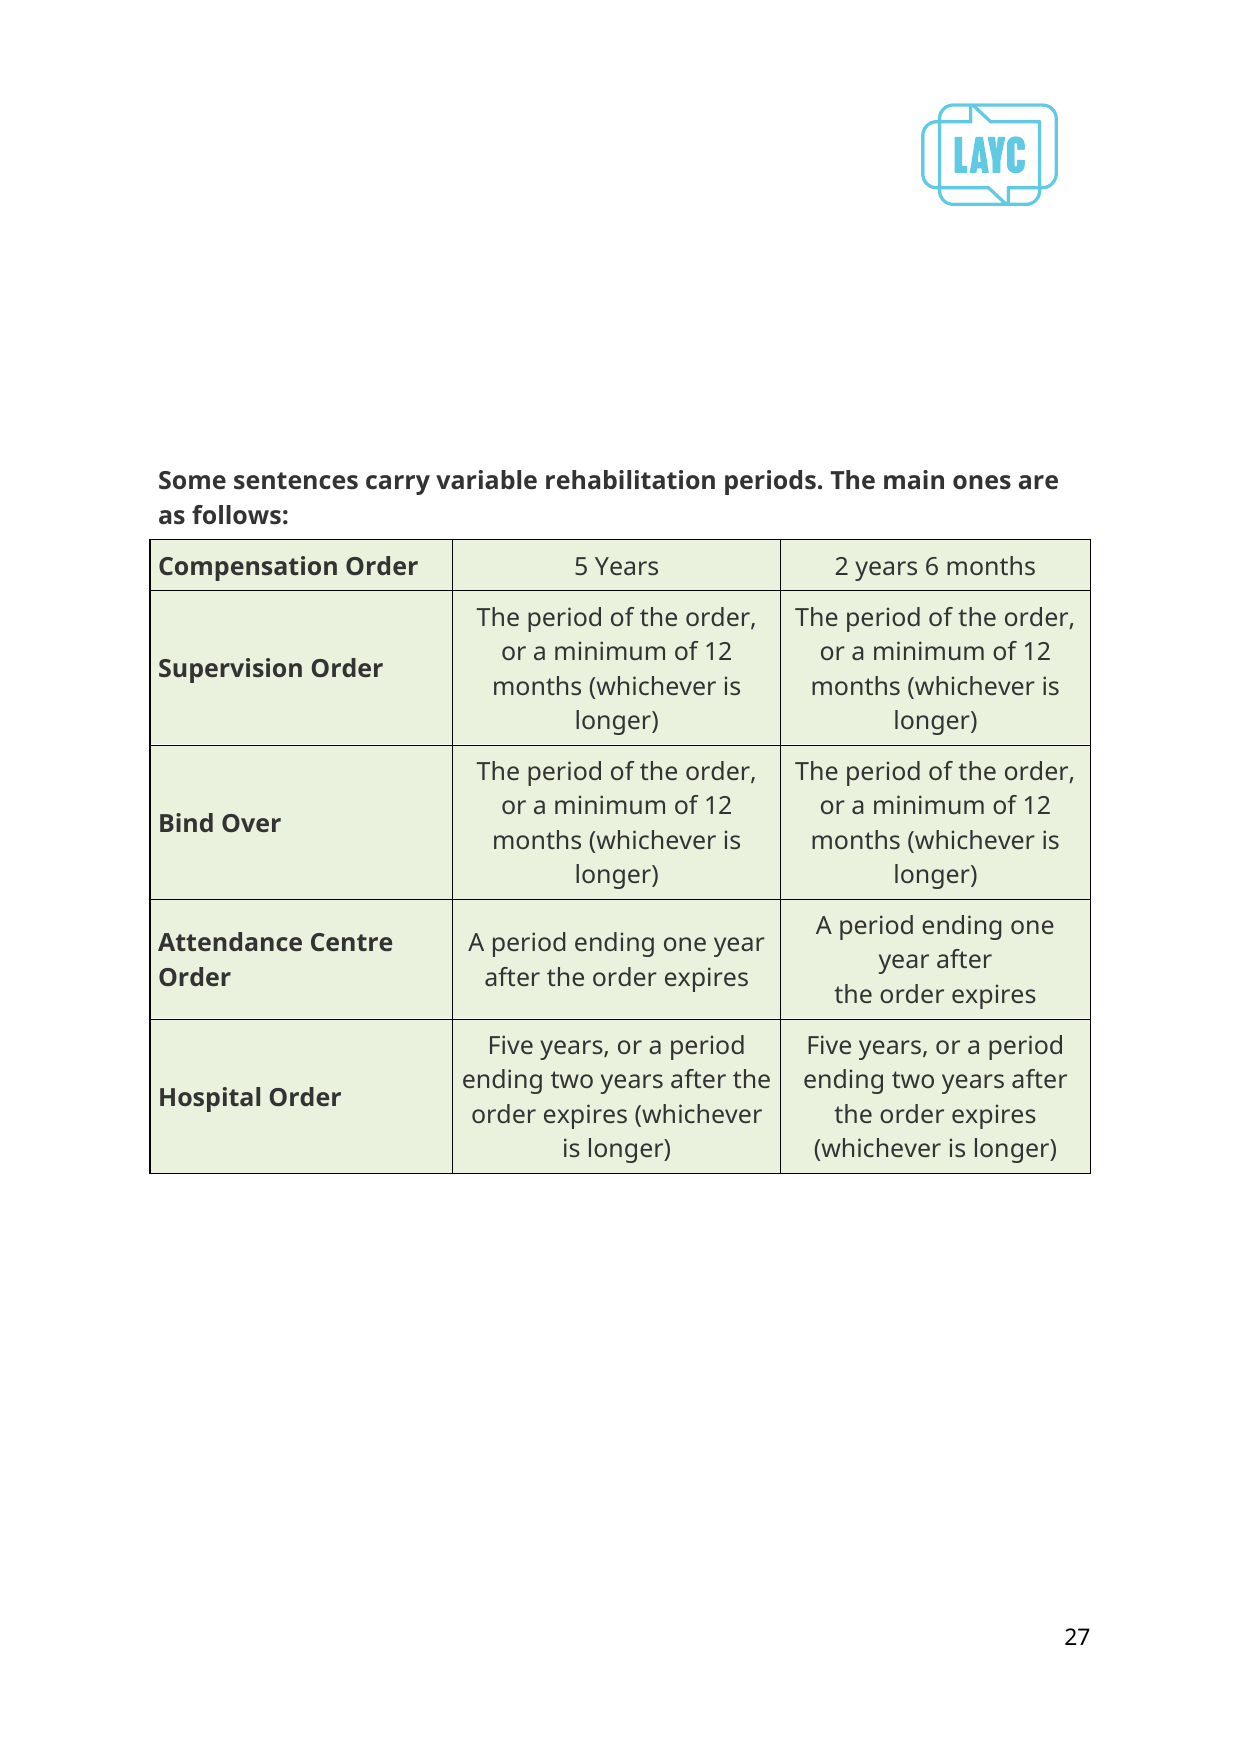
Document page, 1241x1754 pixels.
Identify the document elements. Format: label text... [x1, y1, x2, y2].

table_cell 5 Years [453, 540, 780, 590]
table_cell The period of the order, or a minimum of 12 months (whichever is longer) [781, 591, 1090, 744]
table_cell Attendance Centre Order [151, 900, 452, 1018]
table_cell A period ending one year after the order expires [781, 900, 1090, 1018]
table_cell The period of the order, or a minimum of 12 months (whichever is longer) [453, 591, 780, 744]
picture [888, 73, 1091, 236]
table_cell Compensation Order [151, 540, 452, 590]
table_cell A period ending one year after the order expires [453, 900, 780, 1018]
table_cell Five years, or a period ending two years after the order expires (whichever is longer) [781, 1020, 1090, 1173]
table_cell Supervision Order [151, 591, 452, 744]
table_cell The period of the order, or a minimum of 12 months (whichever is longer) [781, 746, 1090, 899]
table_cell Hospital Order [151, 1020, 452, 1173]
table_cell The period of the order, or a minimum of 12 months (whichever is longer) [453, 746, 780, 899]
table_cell Five years, or a period ending two years after the order expires (whichever is longer) [453, 1020, 780, 1173]
table_header Some sentences carry variable rehabilitation periods. The main ones are as follows: [150, 455, 1090, 539]
table_cell Bind Over [151, 746, 452, 899]
table_cell 2 years 6 months [781, 540, 1090, 590]
